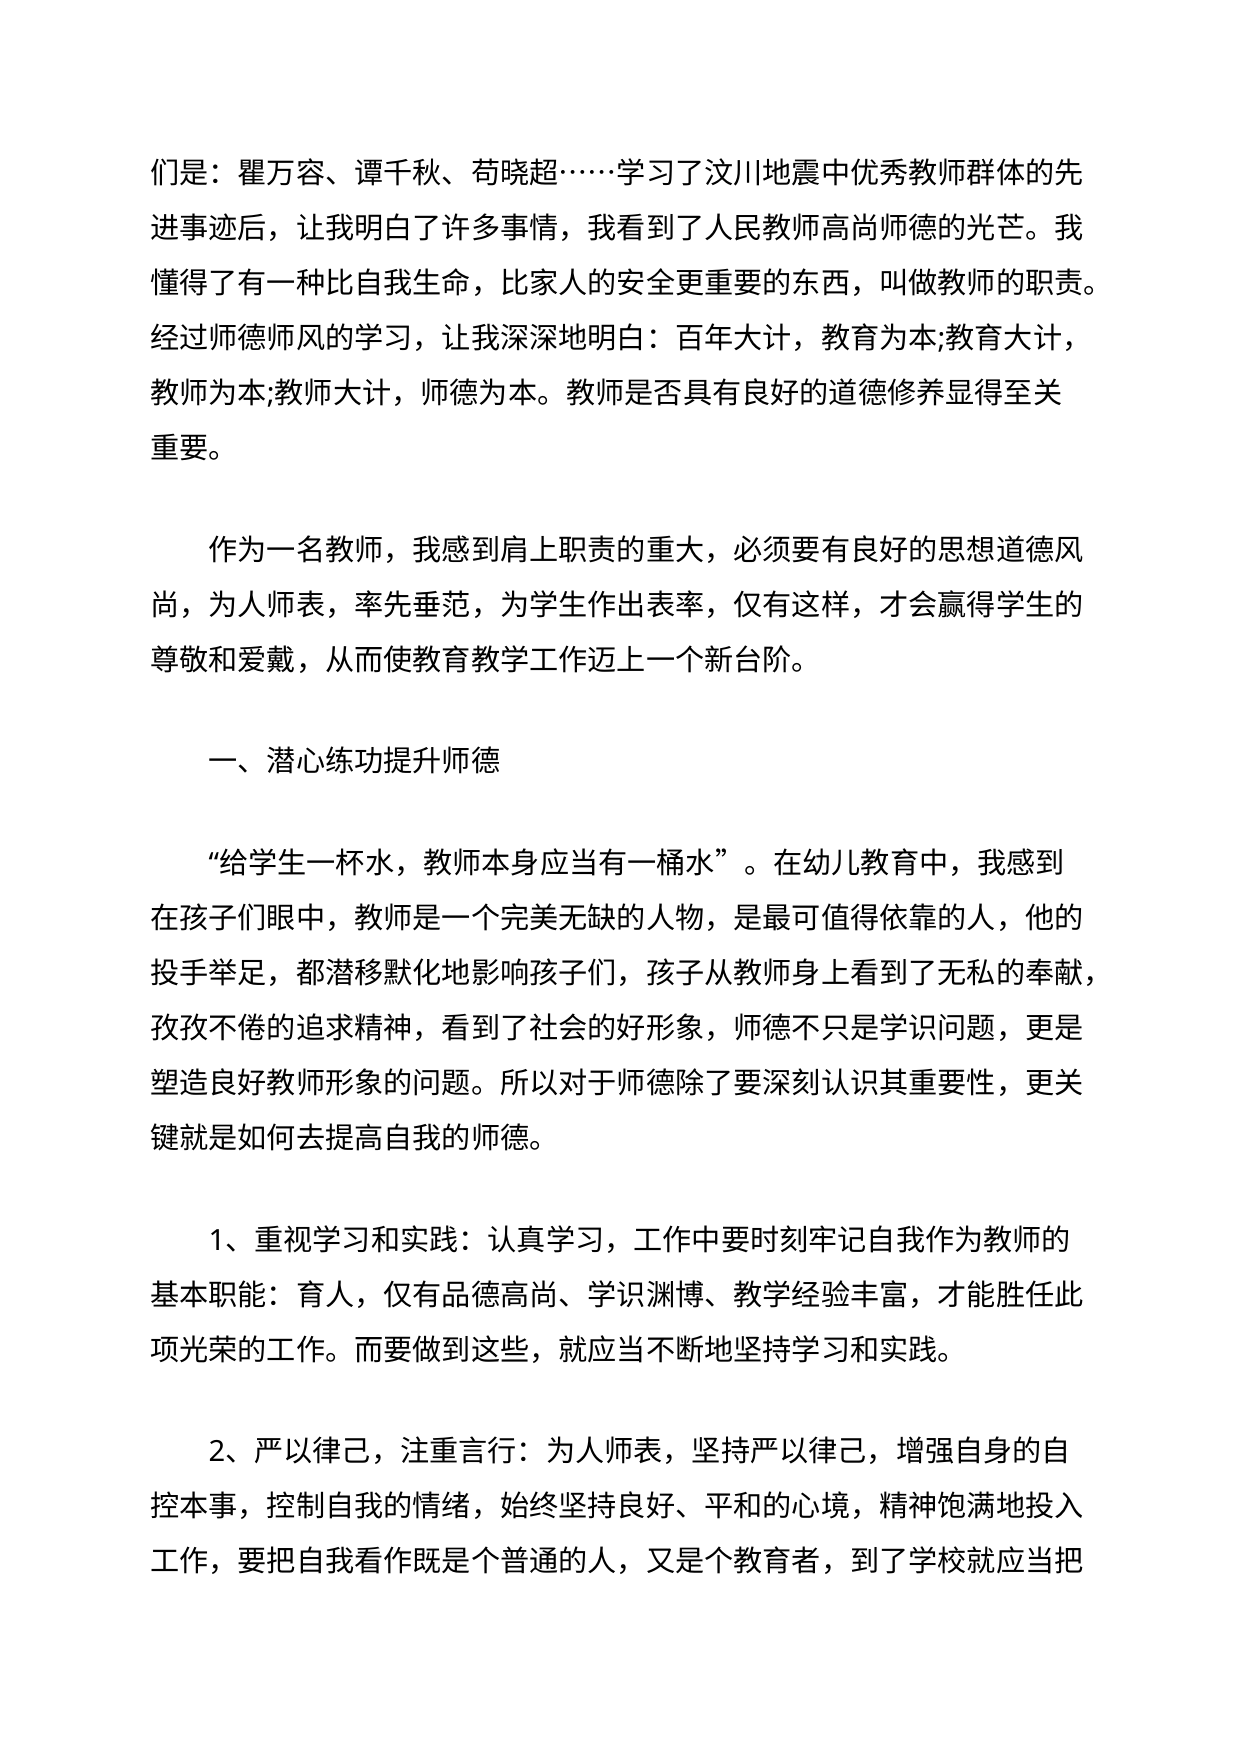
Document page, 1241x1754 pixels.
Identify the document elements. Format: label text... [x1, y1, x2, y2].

text 一、潜心练功提升师德 [150, 738, 1090, 780]
text “给学生一杯水，教师本身应当有一桶水”。在幼儿教育中，我感到在孩子们眼中，教师是一个完美无缺的人物，是最可值得依靠的人，他的投手举足，都潜移默化地影响孩子们，孩子从教师身上看到了无私的奉献，孜孜不倦的追求精神，看到了社会的好形象，师德不只是学识问题，更是塑造良好教师形象的问题。所以对于师德除了要深刻认识其重要性，更关键就是如何去提高自我的师德。 [150, 840, 1090, 1157]
text 1、重视学习和实践：认真学习，工作中要时刻牢记自我作为教师的基本职能：育人，仅有品德高尚、学识渊博、教学经验丰富，才能胜任此项光荣的工作。而要做到这些，就应当不断地坚持学习和实践。 [150, 1216, 1090, 1368]
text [150, 150, 1090, 467]
text 作为一名教师，我感到肩上职责的重大，必须要有良好的思想道德风尚，为人师表，率先垂范，为学生作出表率，仅有这样，才会赢得学生的尊敬和爱戴，从而使教育教学工作迈上一个新台阶。 [150, 526, 1090, 678]
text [150, 1428, 1090, 1580]
